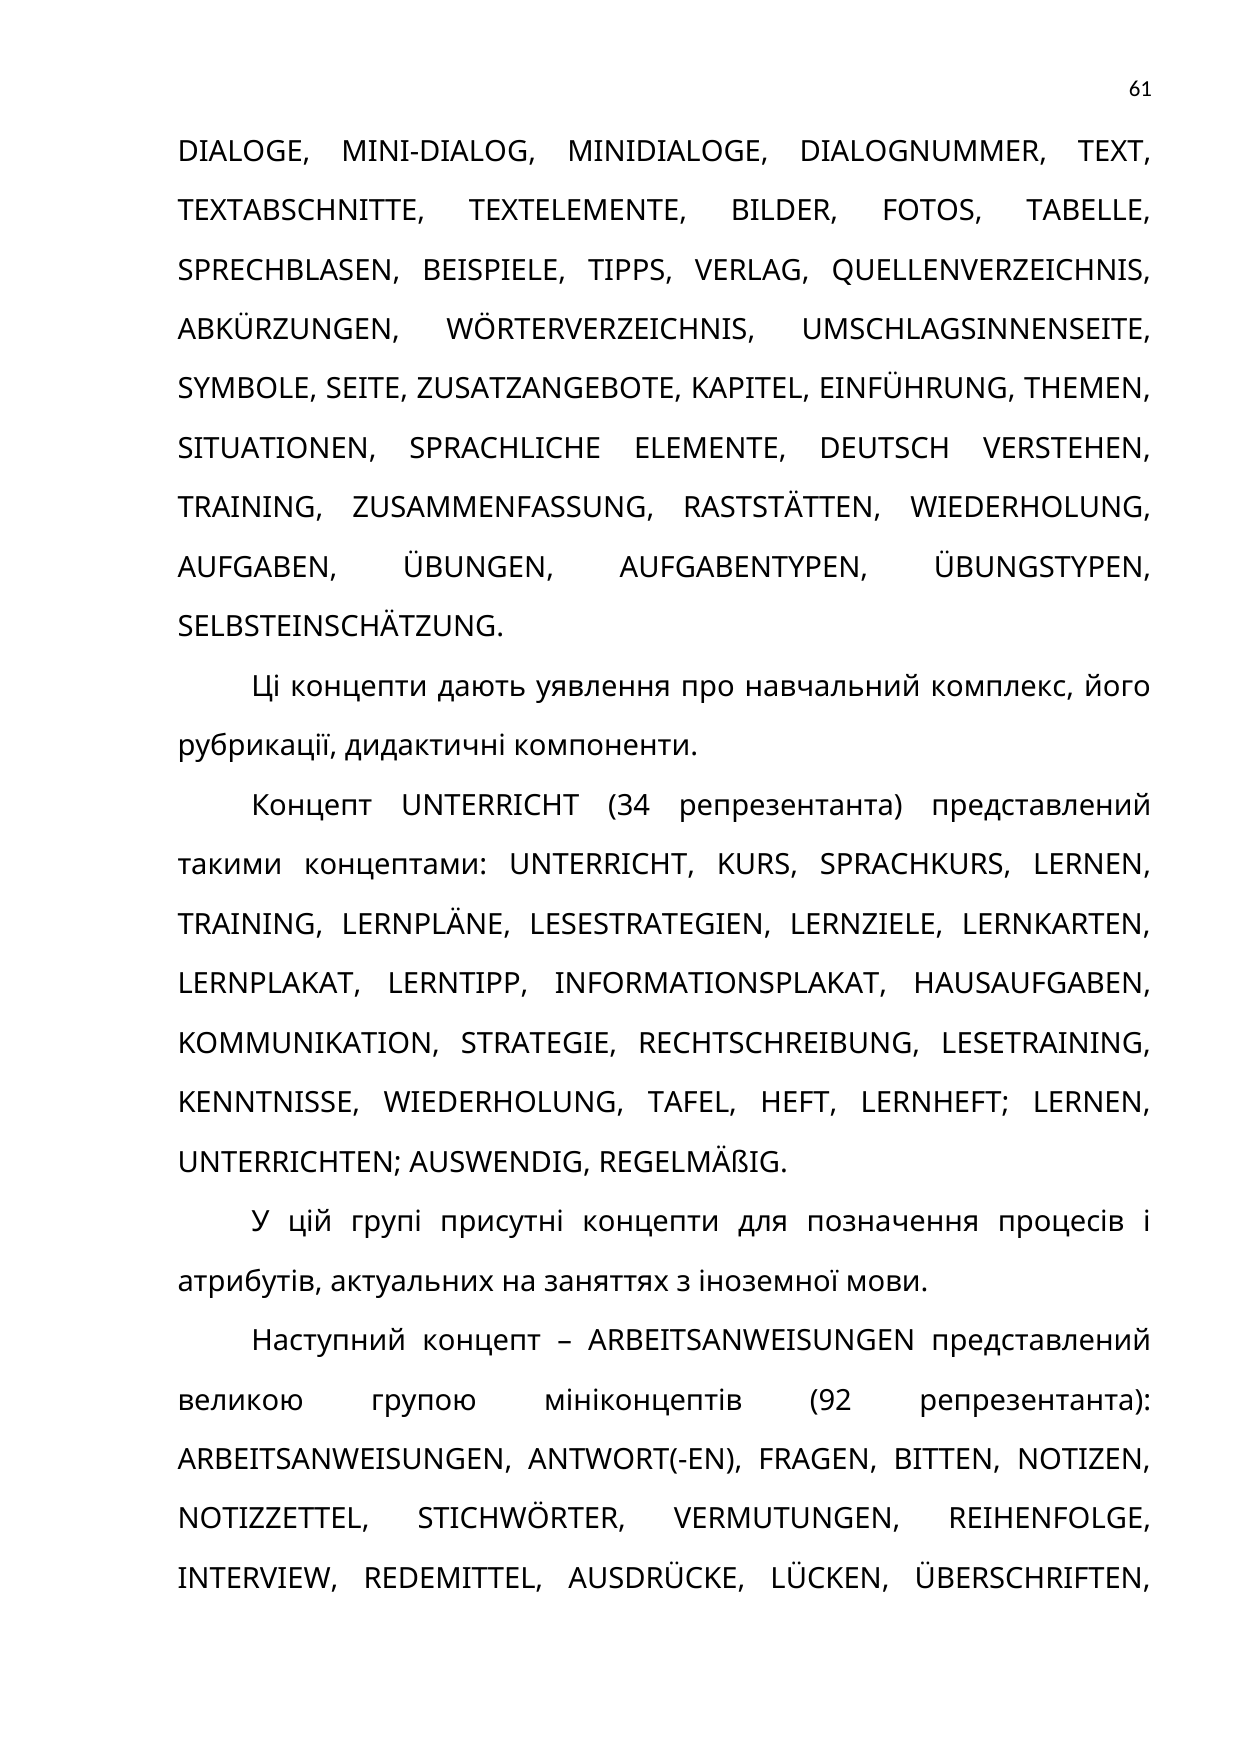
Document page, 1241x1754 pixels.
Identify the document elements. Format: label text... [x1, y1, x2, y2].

text У цій групі присутні концепти для позначення процесів і атрибутів, актуальних на заняттях з іноземної мови. [177, 1200, 1152, 1299]
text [177, 130, 1152, 645]
text Ці концепти дають уявлення про навчальний комплекс, його рубрикації, дидактичні компоненти. [177, 665, 1152, 764]
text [177, 1319, 1152, 1597]
text Концепт UNTERRICHT (34 репрезентанта) представлений такими концептами: UNTERRICHT, KURS, SPRACHKURS, LERNEN, TRAINING, LERNPLÄNE, LESESTRATEGIEN, LERNZIELE, LERNKARTEN, LERNPLAKAT, LERNTIPP, INFORMATIONSPLAKAT, HAUSAUFGABEN, KOMMUNIKATION, STRATEGIE, RECHTSCHREIBUNG, LESETRAINING, KENNTNISSE, WIEDERHOLUNG, TAFEL, HEFT, LERNHEFT; LERNEN, UNTERRICHTEN; AUSWENDIG, REGELMÄßIG. [177, 784, 1152, 1181]
